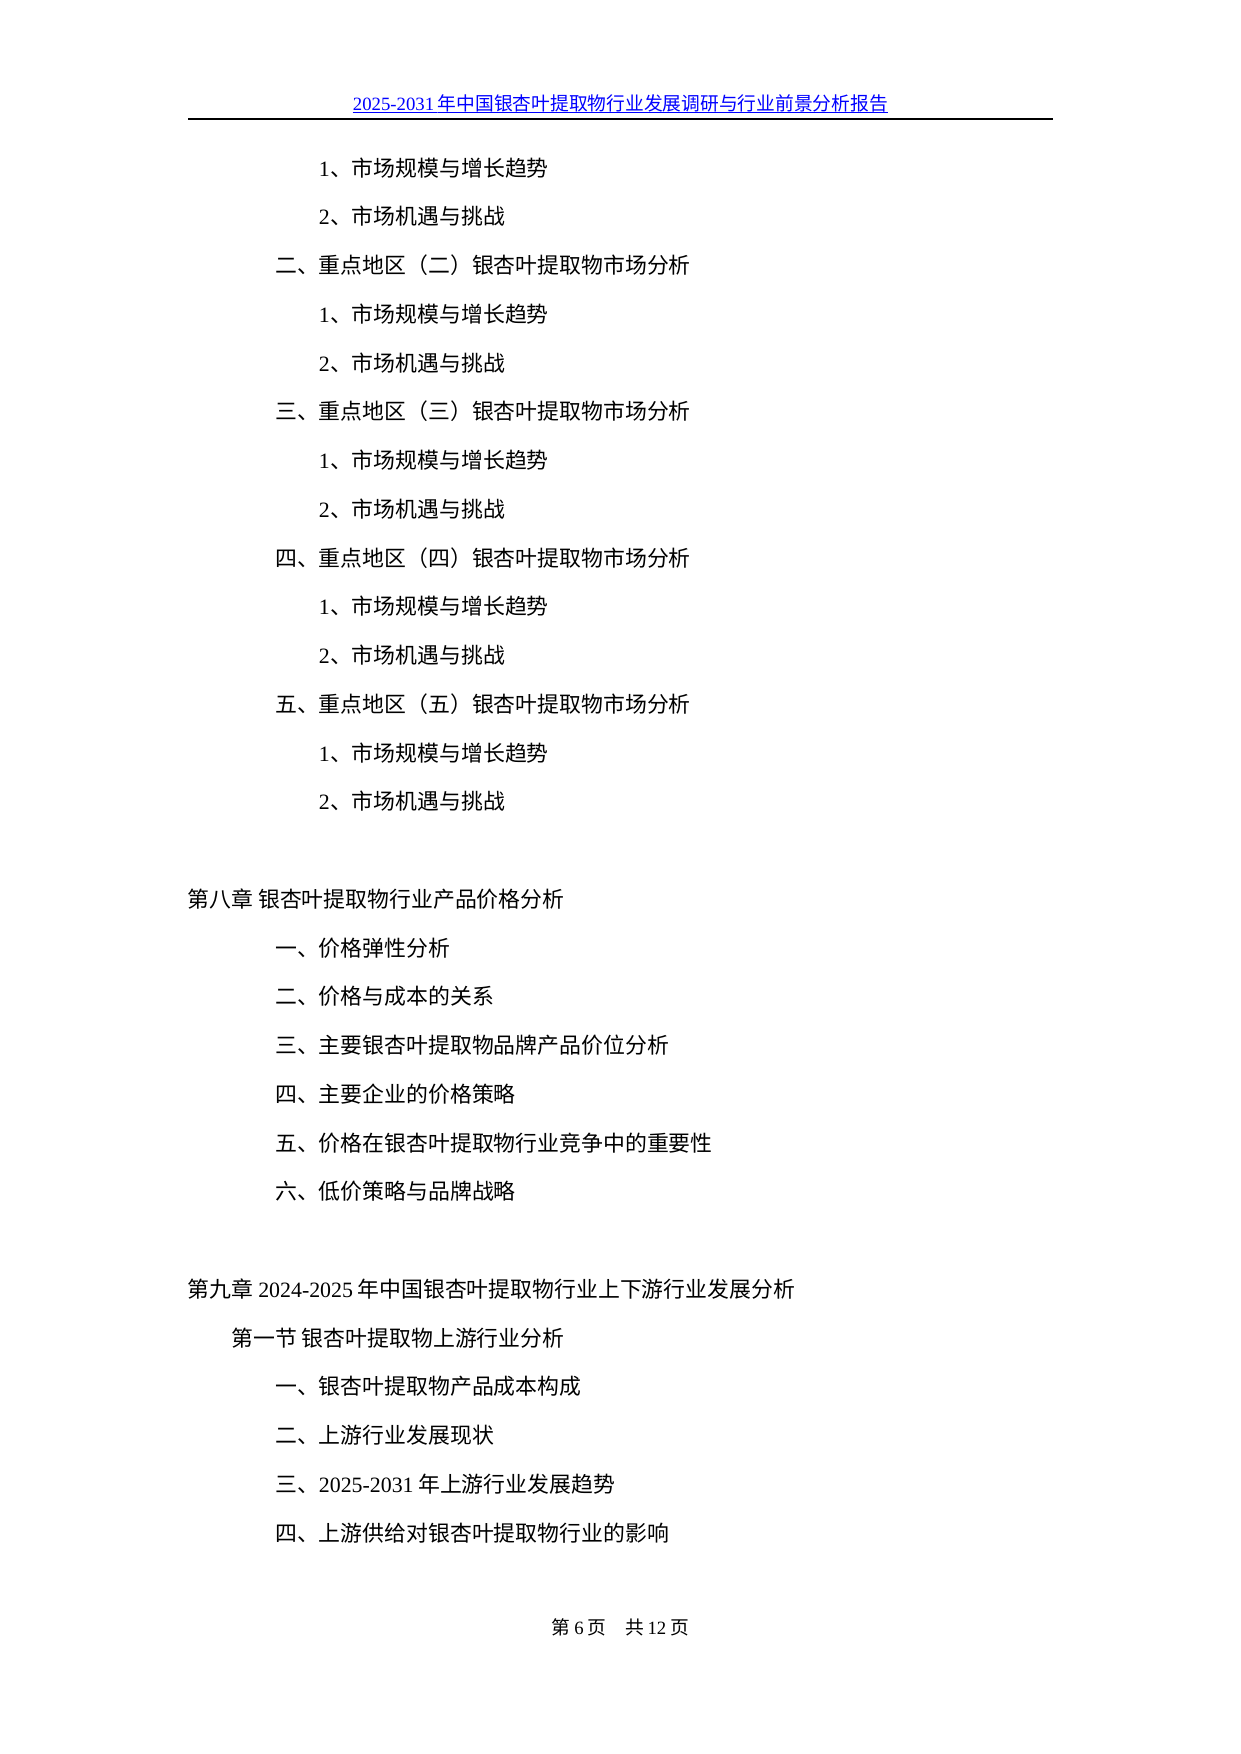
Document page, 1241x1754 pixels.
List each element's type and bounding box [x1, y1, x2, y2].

text [187, 150, 1053, 1548]
